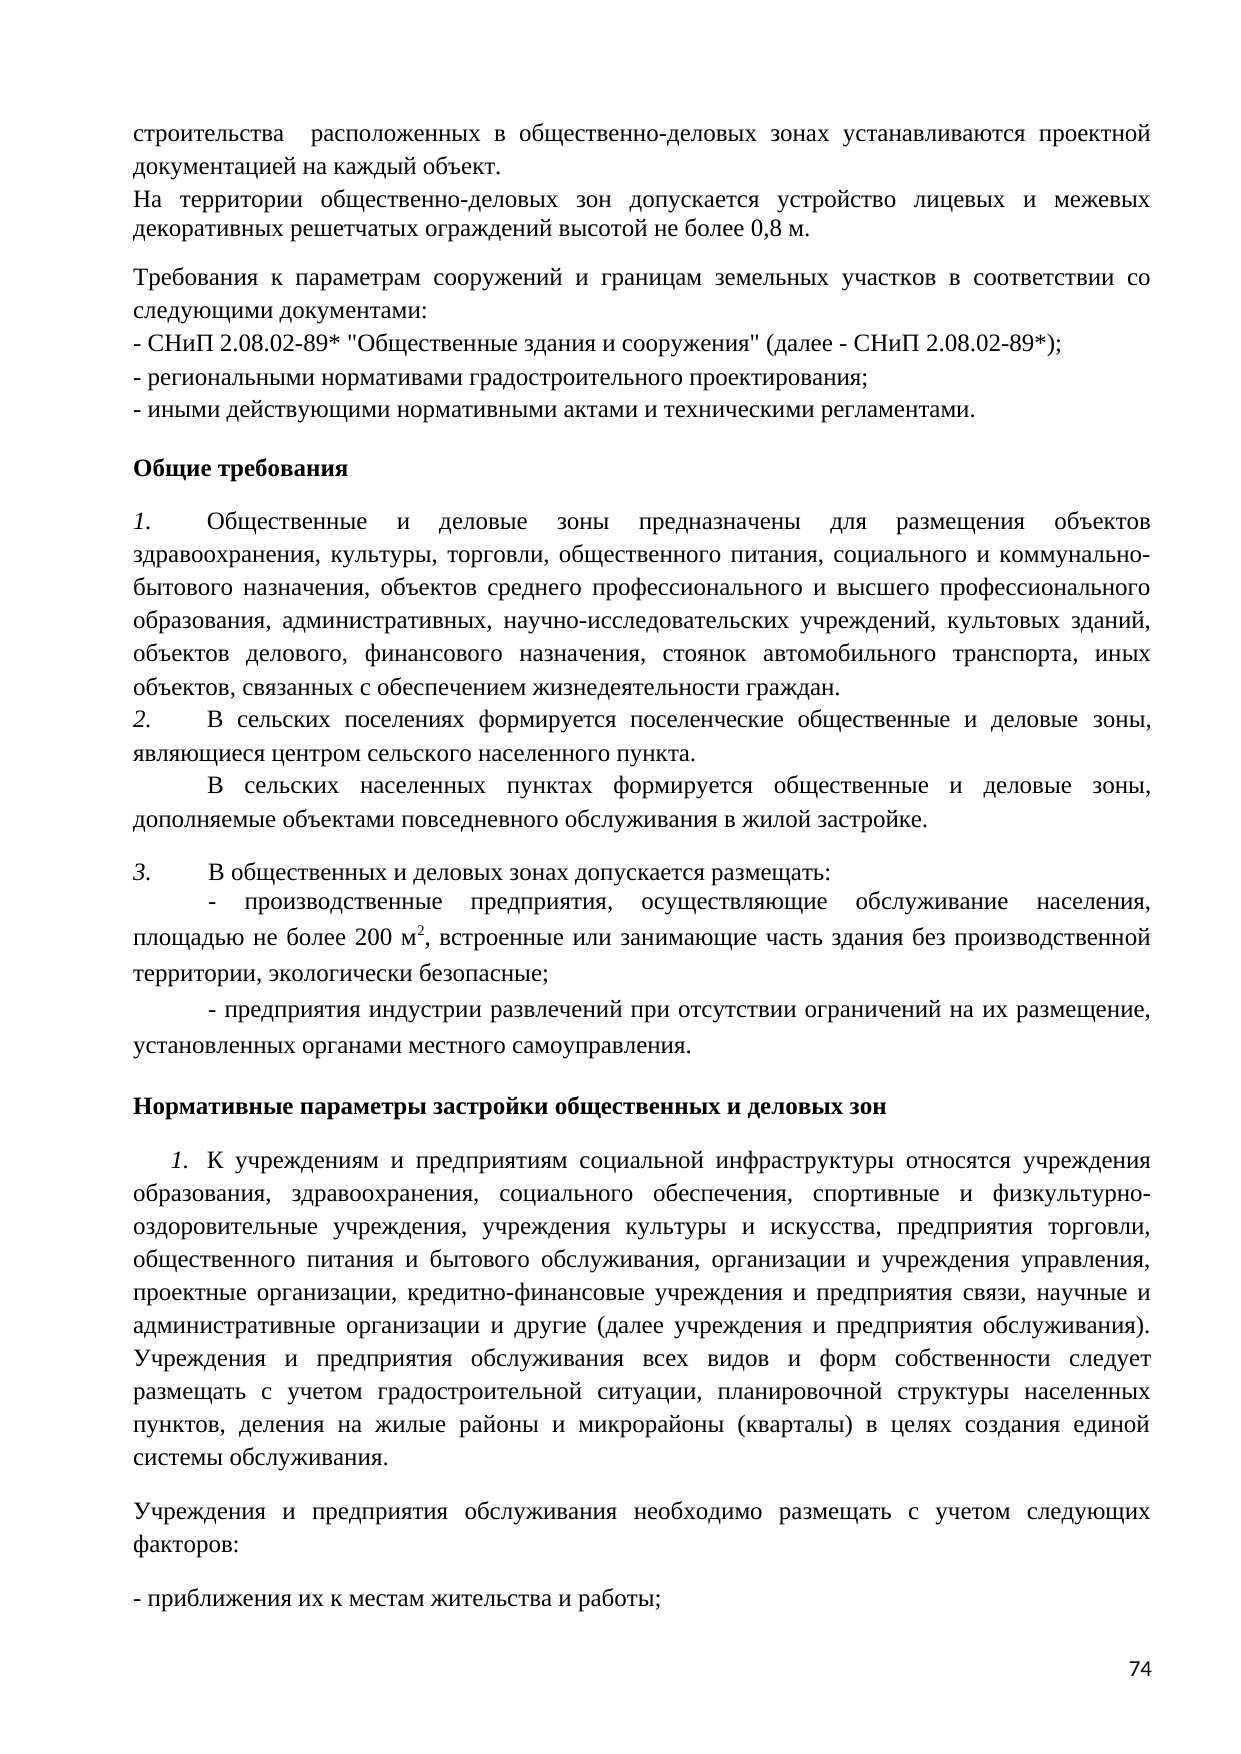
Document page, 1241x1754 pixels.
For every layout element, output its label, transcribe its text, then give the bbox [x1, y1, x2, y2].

text - СНиП 2.08.02-89* "Общественные здания и сооружения" (далее - СНиП 2.08.02-89*); [133, 328, 1152, 357]
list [133, 118, 1152, 180]
text - предприятия индустрии развлечений при отсутствии ограничений на их размещение, установленных органами местного самоуправления. [133, 994, 1152, 1059]
text - региональными нормативами градостроительного проектирования; [133, 362, 1152, 390]
text Требования к параметрам сооружений и границам земельных участков в соответствии со следующими документами: [133, 262, 1152, 324]
list К учреждениям и предприятиям социальной инфраструктуры относятся учреждения образования, здравоохранения, социального обеспечения, спортивные и физкультурно-оздоровительные учреждения, учреждения культуры и искусства, предприятия торговли, общественного питания и бытового обслуживания, организации и учреждения управления, проектные организации, кредитно-финансовые учреждения и предприятия связи, научные и административные организации и другие (далее учреждения и предприятия обслуживания). Учреждения и предприятия обслуживания всех видов и форм собственности следует размещать с учетом градостроительной ситуации, планировочной структуры населенных пунктов, деления на жилые районы и микрорайоны (кварталы) в целях создания единой системы обслуживания. [133, 1145, 1152, 1471]
text Общие требования [133, 453, 1152, 481]
list В общественных и деловых зонах допускается размещать: [133, 857, 1152, 886]
text Нормативные параметры застройки общественных и деловых зон [133, 1091, 1152, 1120]
list В сельских населенных пунктах формируется общественные и деловые зоны, дополняемые объектами повседневного обслуживания в жилой застройке. [133, 771, 1152, 832]
list Общественные и деловые зоны предназначены для размещения объектов здравоохранения, культуры, торговли, общественного питания, социального и коммунально-бытового назначения, объектов среднего профессионального и высшего профессионального образования, административных, научно-исследовательских учреждений, культовых зданий, объектов делового, финансового назначения, стоянок автомобильного транспорта, иных объектов, связанных с обеспечением жизнедеятельности граждан. [133, 506, 1152, 700]
text - приближения их к местам жительства и работы; [133, 1583, 1152, 1611]
text Учреждения и предприятия обслуживания необходимо размещать с учетом следующих факторов: [133, 1496, 1152, 1558]
text - иными действующими нормативными актами и техническими регламентами. [133, 394, 1152, 423]
list В сельских поселениях формируется поселенческие общественные и деловые зоны, являющиеся центром сельского населенного пункта. [133, 704, 1152, 766]
text - производственные предприятия, осуществляющие обслуживание населения, площадью не более , встроенные или занимающие часть здания без производственной территории, экологически безопасные; [133, 886, 1152, 987]
text На территории общественно-деловых зон допускается устройство лицевых и межевых декоративных решетчатых ограждений высотой не более . [133, 184, 1152, 242]
